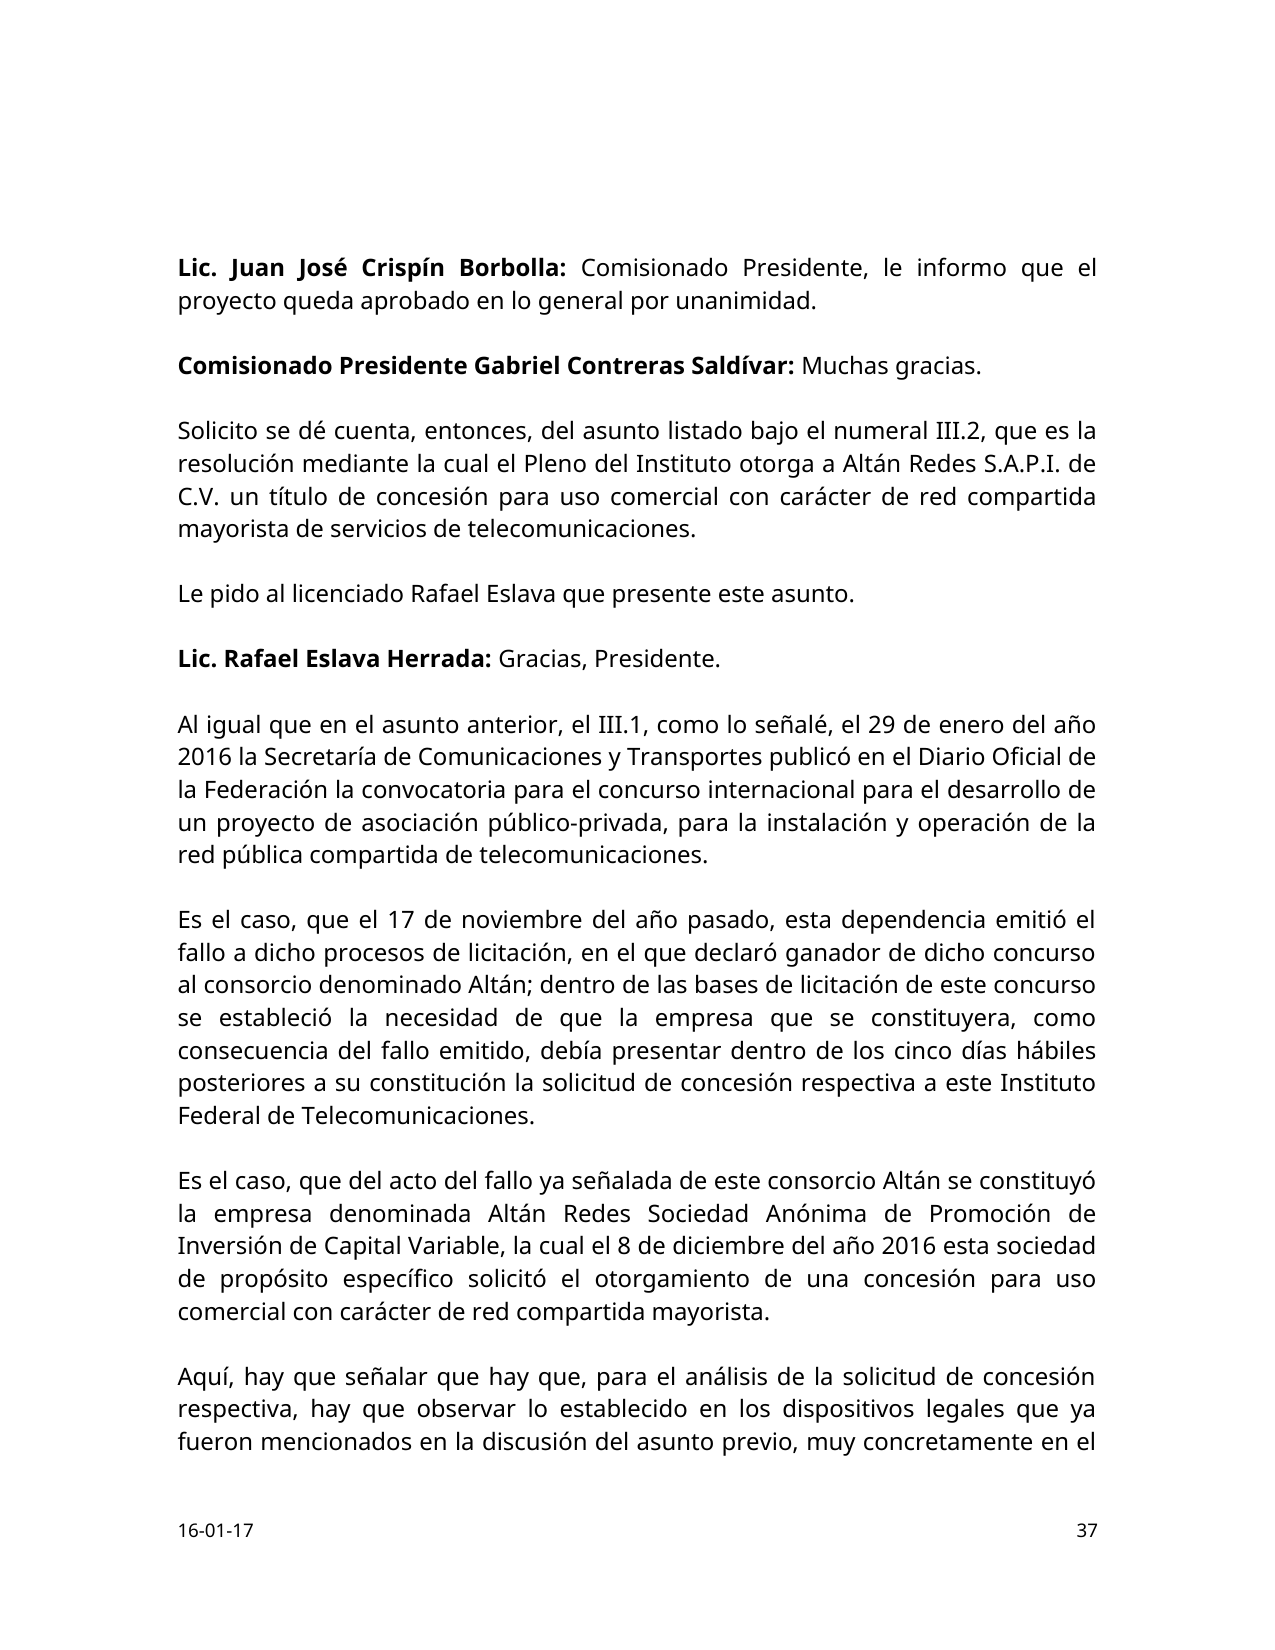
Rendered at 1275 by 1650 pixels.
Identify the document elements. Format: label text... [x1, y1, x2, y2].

text Le pido al licenciado Rafael Eslava que presente este asunto. [177, 577, 1098, 610]
text Es el caso, que del acto del fallo ya señalada de este consorcio Altán se constituyó la empresa denominada Altán Redes Sociedad Anónima de Promoción de Inversión de Capital Variable, la cual el 8 de diciembre del año 2016 esta sociedad de propósito específico solicitó el otorgamiento de una concesión para uso comercial con carácter de red compartida mayorista. [177, 1164, 1098, 1327]
text Al igual que en el asunto anterior, el III.1, como lo señalé, el 29 de enero del año 2016 la Secretaría de Comunicaciones y Transportes publicó en el Diario Oficial de la Federación la convocatoria para el concurso internacional para el desarrollo de un proyecto de asociación público-privada, para la instalación y operación de la red pública compartida de telecomunicaciones. [177, 707, 1098, 871]
text Solicito se dé cuenta, entonces, del asunto listado bajo el numeral III.2, que es la resolución mediante la cual el Pleno del Instituto otorga a Altán Redes S.A.P.I. de C.V. un título de concesión para uso comercial con carácter de red compartida mayorista de servicios de telecomunicaciones. [177, 414, 1098, 544]
text Comisionado Presidente Gabriel Contreras Saldívar: Muchas gracias. [177, 349, 1098, 381]
text Es el caso, que el 17 de noviembre del año pasado, esta dependencia emitió el fallo a dicho procesos de licitación, en el que declaró ganador de dicho concurso al consorcio denominado Altán; dentro de las bases de licitación de este concurso se estableció la necesidad de que la empresa que se constituyera, como consecuencia del fallo emitido, debía presentar dentro de los cinco días hábiles posteriores a su constitución la solicitud de concesión respectiva a este Instituto Federal de Telecomunicaciones. [177, 903, 1098, 1131]
text Lic. Juan José Crispín Borbolla: Comisionado Presidente, le informo que el proyecto queda aprobado en lo general por unanimidad. [177, 251, 1098, 316]
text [177, 1359, 1098, 1457]
text Lic. Rafael Eslava Herrada: Gracias, Presidente. [177, 642, 1098, 675]
